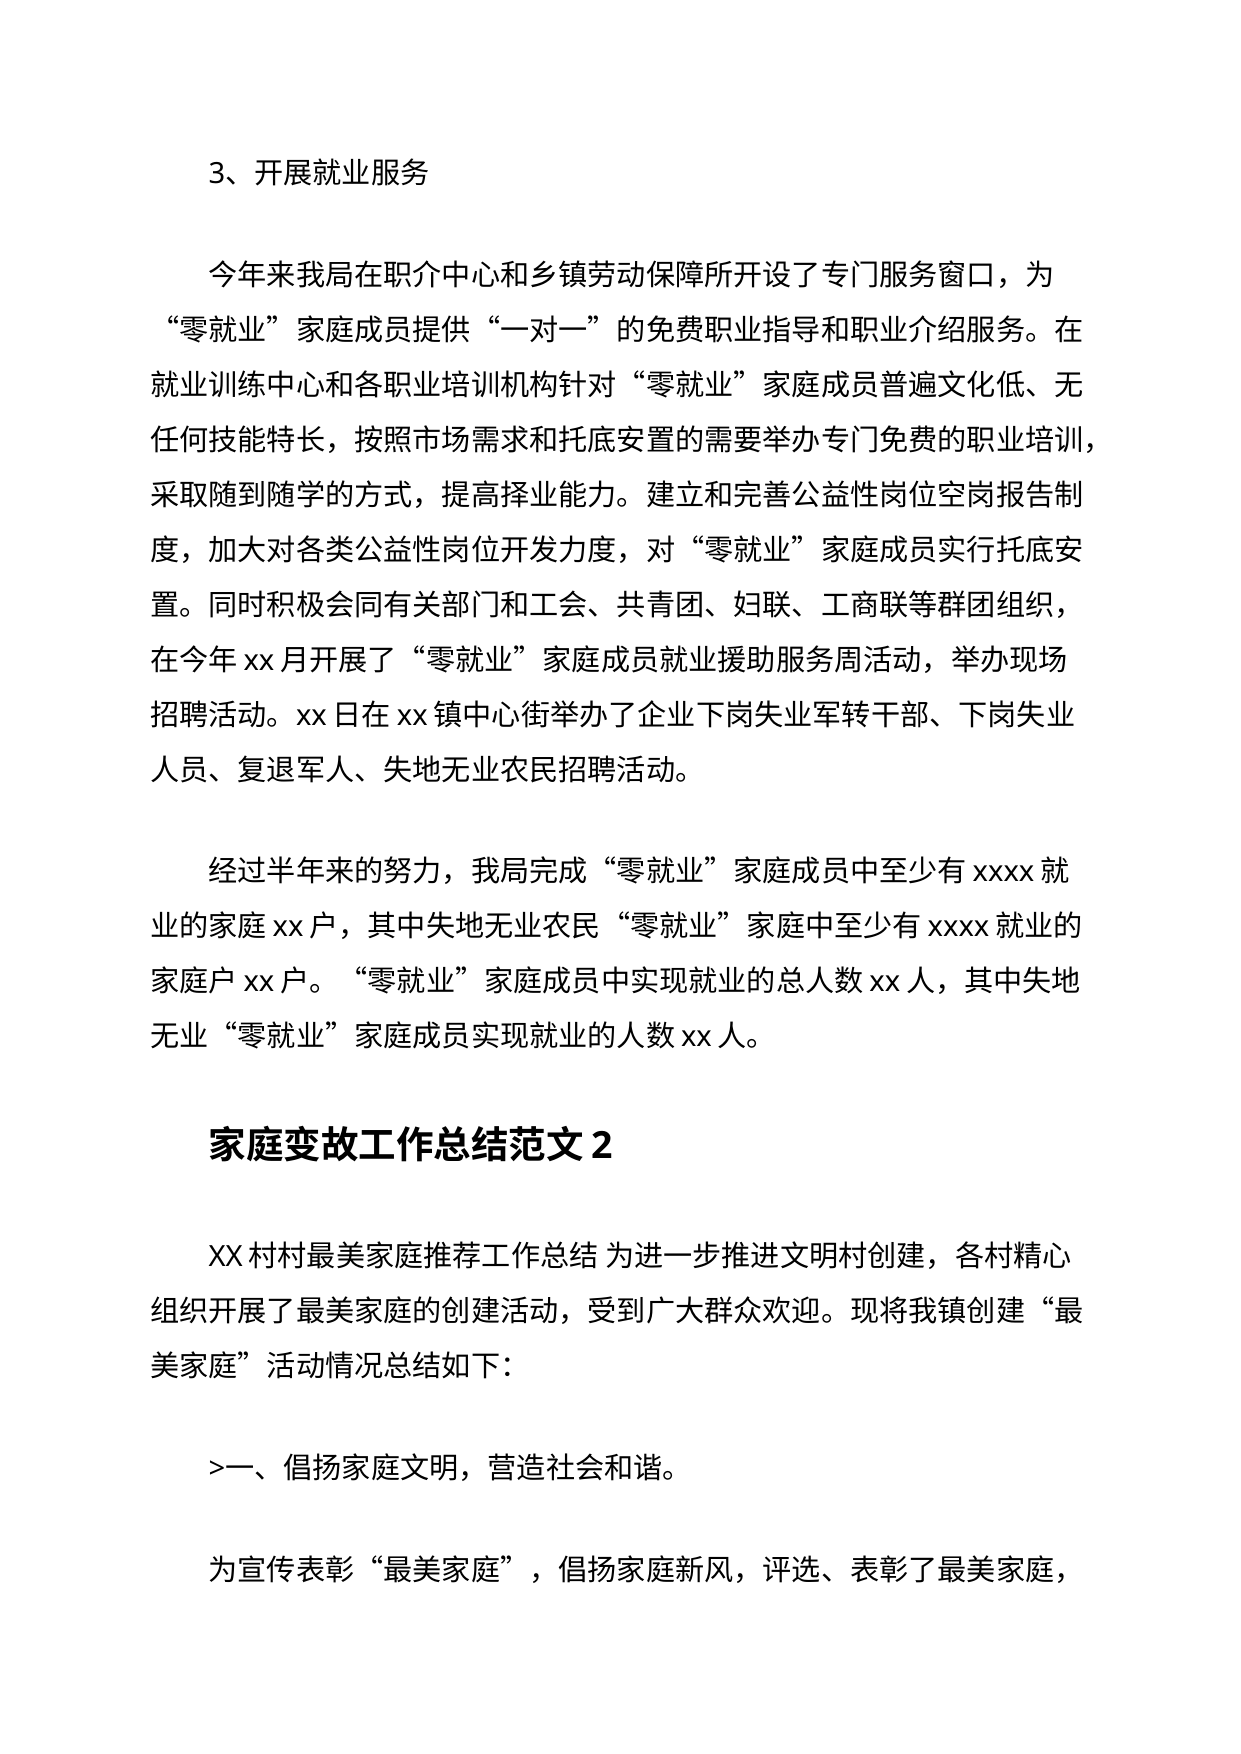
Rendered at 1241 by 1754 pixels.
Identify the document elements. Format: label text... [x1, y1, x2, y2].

text 3、开展就业服务 [150, 150, 1090, 192]
text >一、倡扬家庭文明，营造社会和谐。 [150, 1444, 1090, 1487]
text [150, 1546, 1090, 1588]
text 今年来我局在职介中心和乡镇劳动保障所开设了专门服务窗口，为“零就业”家庭成员提供“一对一”的免费职业指导和职业介绍服务。在就业训练中心和各职业培训机构针对“零就业”家庭成员普遍文化低、无任何技能特长，按照市场需求和托底安置的需要举办专门免费的职业培训，采取随到随学的方式，提高择业能力。建立和完善公益性岗位空岗报告制度，加大对各类公益性岗位开发力度，对“零就业”家庭成员实行托底安置。同时积极会同有关部门和工会、共青团、妇联、工商联等群团组织，在今年xx月开展了“零就业”家庭成员就业援助服务周活动，举办现场招聘活动。xx日在xx镇中心街举办了企业下岗失业军转干部、下岗失业人员、复退军人、失地无业农民招聘活动。 [150, 252, 1090, 788]
text XX村村最美家庭推荐工作总结 为进一步推进文明村创建，各村精心组织开展了最美家庭的创建活动，受到广大群众欢迎。现将我镇创建“最美家庭”活动情况总结如下： [150, 1233, 1090, 1385]
text 家庭变故工作总结范文2 [150, 1115, 1090, 1169]
text 经过半年来的努力，我局完成“零就业”家庭成员中至少有xxxx就业的家庭xx户，其中失地无业农民“零就业”家庭中至少有xxxx就业的家庭户xx户。“零就业”家庭成员中实现就业的总人数xx人，其中失地无业“零就业”家庭成员实现就业的人数xx人。 [150, 848, 1090, 1055]
